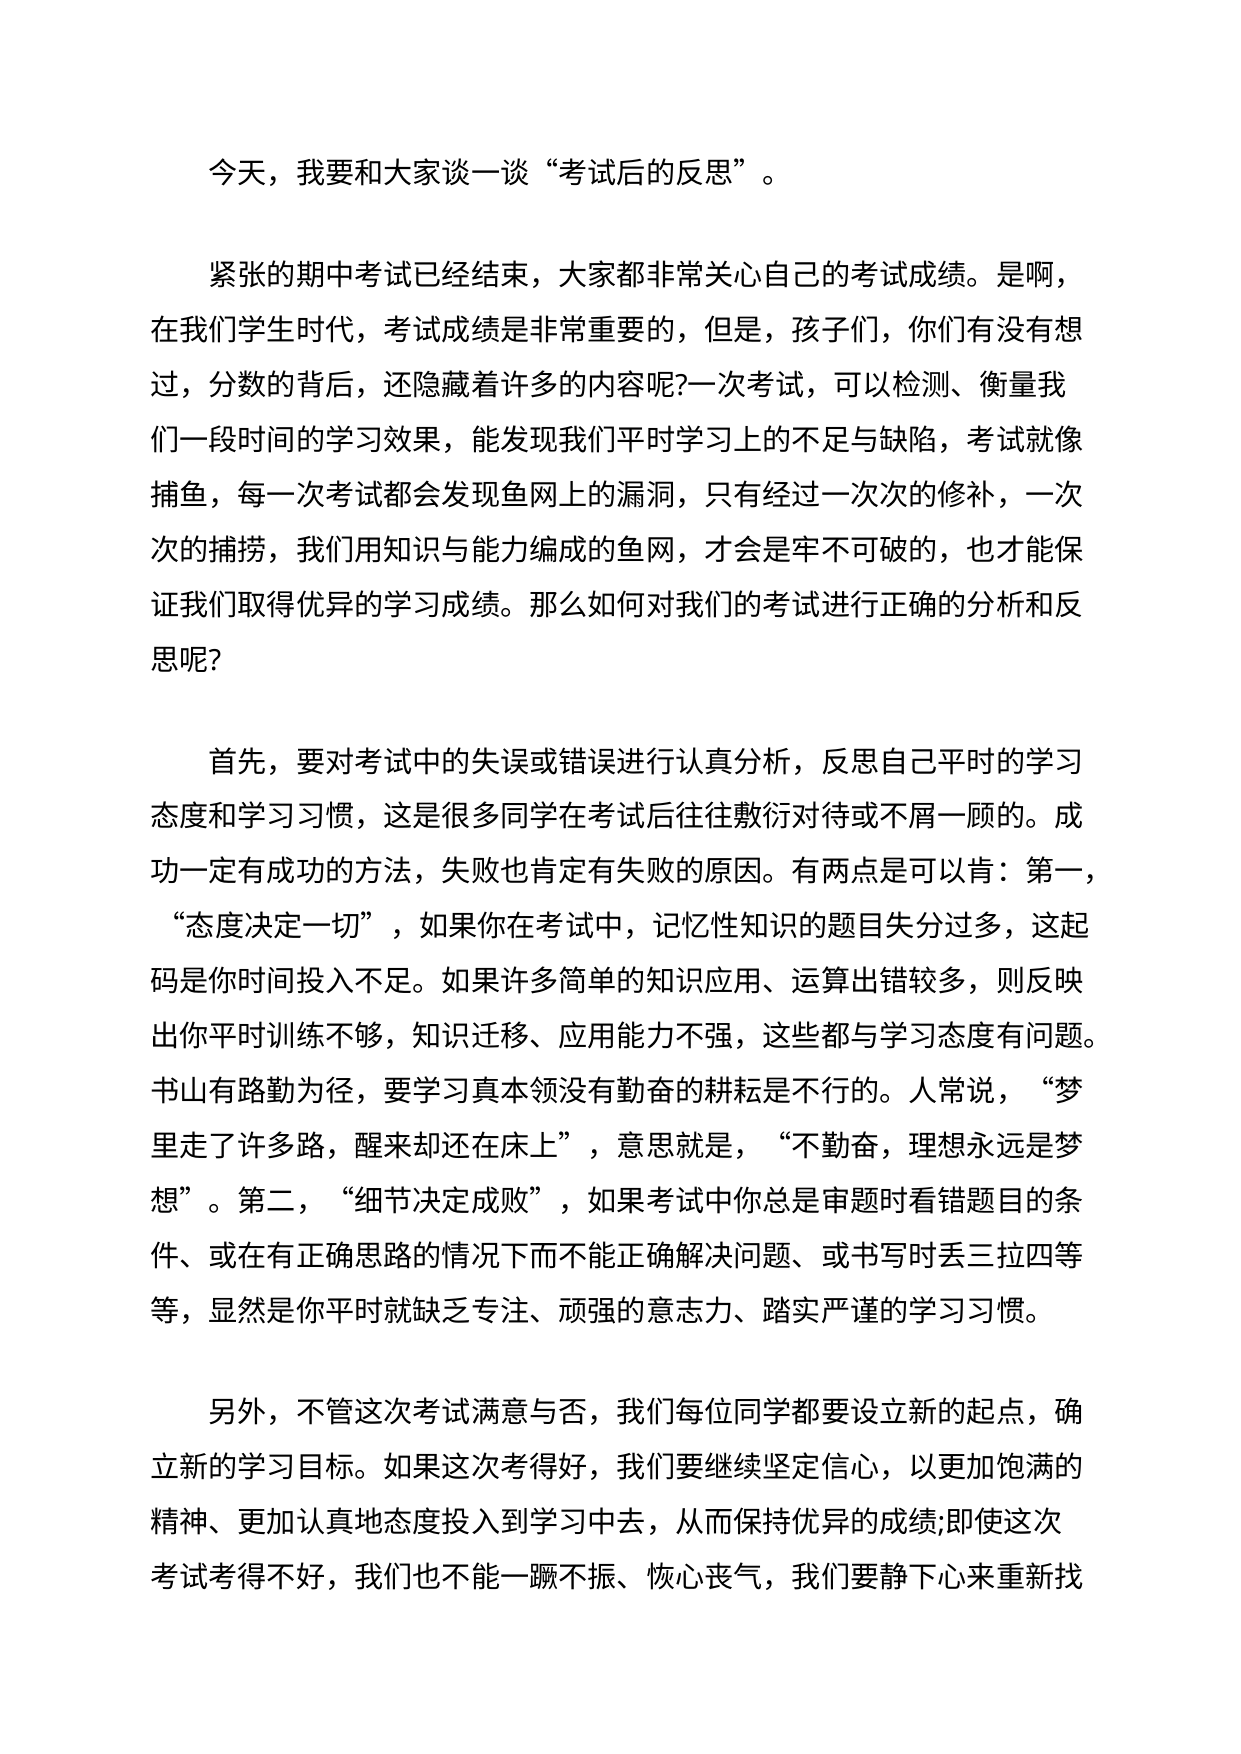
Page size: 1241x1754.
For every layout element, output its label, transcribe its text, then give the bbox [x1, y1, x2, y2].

text 今天，我要和大家谈一谈“考试后的反思”。 [150, 150, 1090, 192]
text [150, 1389, 1090, 1596]
text 首先，要对考试中的失误或错误进行认真分析，反思自己平时的学习态度和学习习惯，这是很多同学在考试后往往敷衍对待或不屑一顾的。成功一定有成功的方法，失败也肯定有失败的原因。有两点是可以肯：第一， “态度决定一切”，如果你在考试中，记忆性知识的题目失分过多，这起码是你时间投入不足。如果许多简单的知识应用、运算出错较多，则反映出你平时训练不够，知识迁移、应用能力不强，这些都与学习态度有问题。书山有路勤为径，要学习真本领没有勤奋的耕耘是不行的。人常说，“梦里走了许多路，醒来却还在床上”，意思就是，“不勤奋，理想永远是梦想”。第二，“细节决定成败”，如果考试中你总是审题时看错题目的条件、或在有正确思路的情况下而不能正确解决问题、或书写时丢三拉四等等，显然是你平时就缺乏专注、顽强的意志力、踏实严谨的学习习惯。 [150, 738, 1090, 1329]
text 紧张的期中考试已经结束，大家都非常关心自己的考试成绩。是啊，在我们学生时代，考试成绩是非常重要的，但是，孩子们，你们有没有想过，分数的背后，还隐藏着许多的内容呢?一次考试，可以检测、衡量我们一段时间的学习效果，能发现我们平时学习上的不足与缺陷，考试就像捕鱼，每一次考试都会发现鱼网上的漏洞，只有经过一次次的修补，一次次的捕捞，我们用知识与能力编成的鱼网，才会是牢不可破的，也才能保证我们取得优异的学习成绩。那么如何对我们的考试进行正确的分析和反思呢? [150, 252, 1090, 678]
